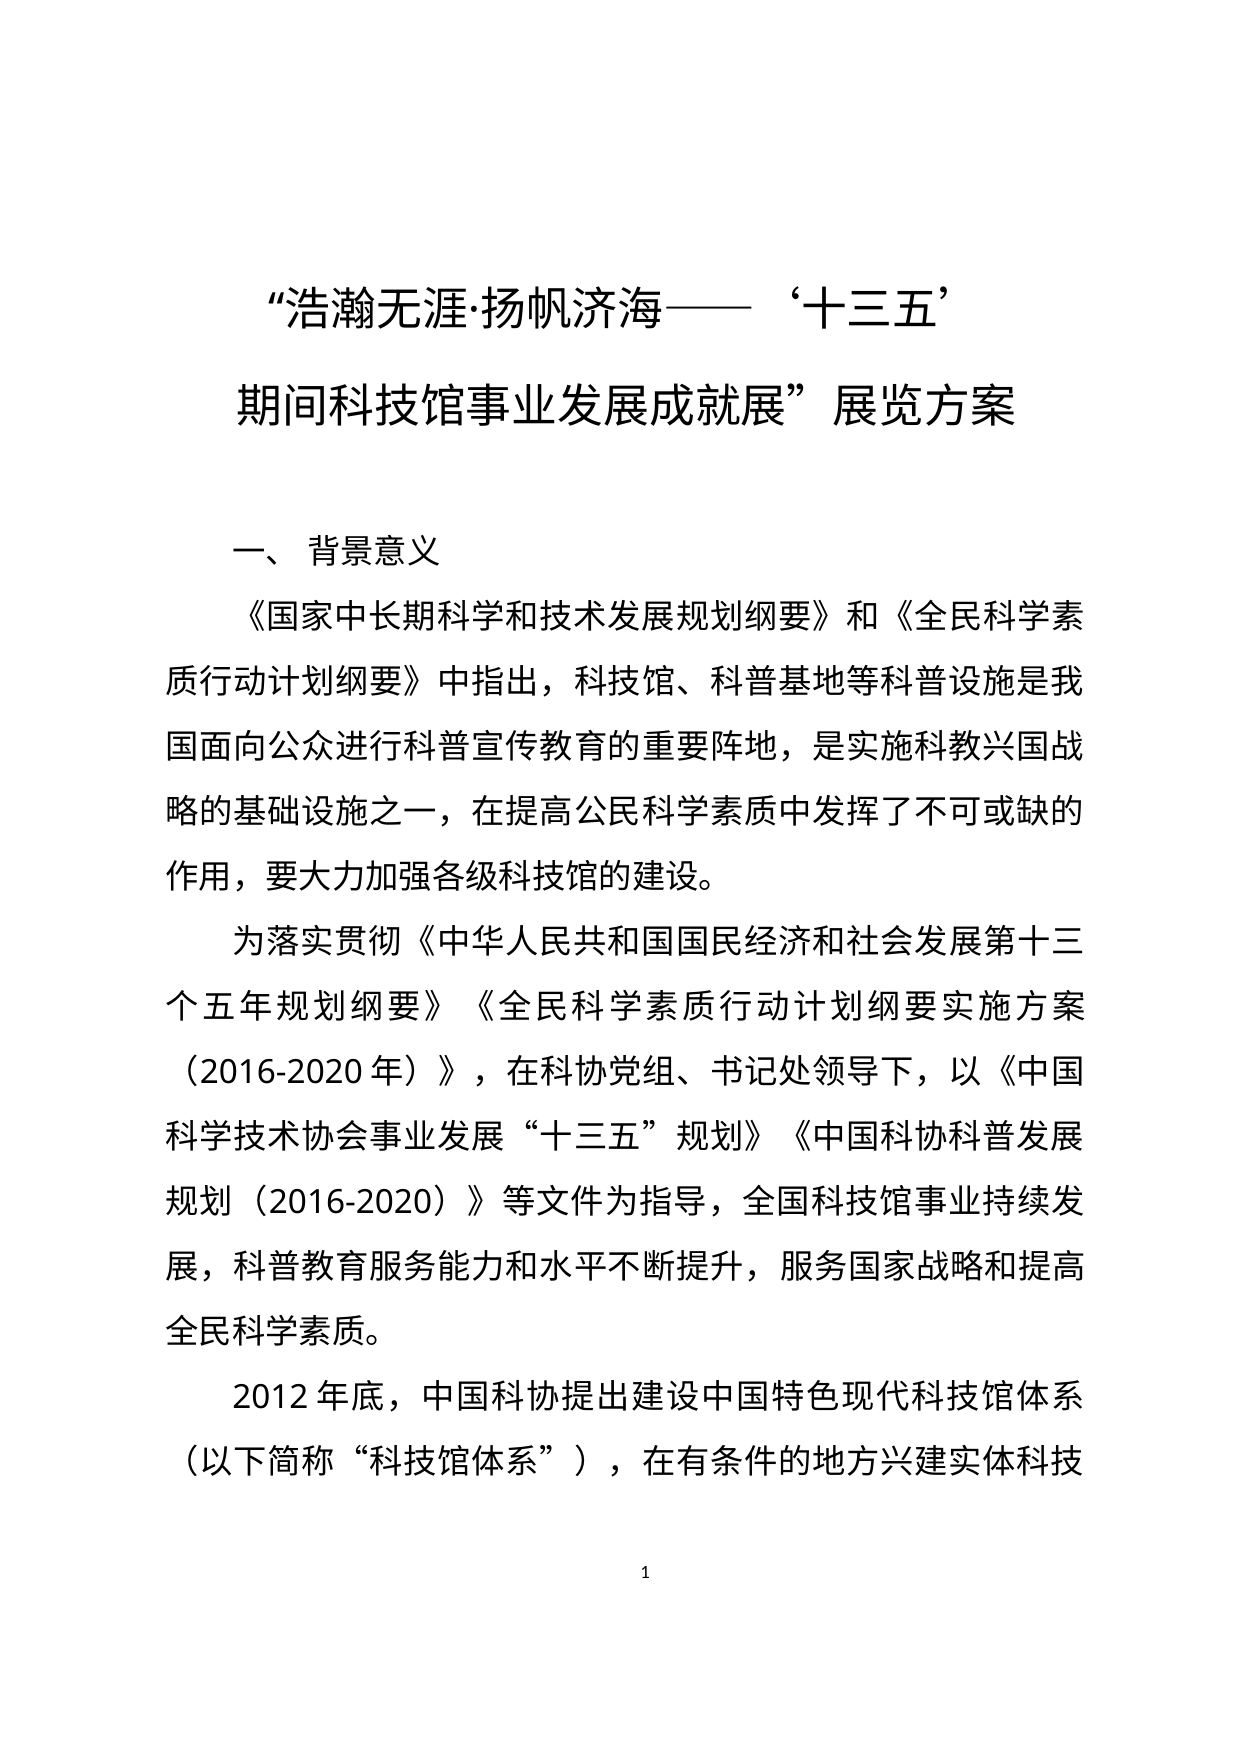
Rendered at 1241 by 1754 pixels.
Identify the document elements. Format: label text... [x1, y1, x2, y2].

text “浩瀚无涯·扬帆济海——‘十三五’ [165, 257, 1087, 354]
list 背景意义 [232, 517, 1087, 582]
text 为落实贯彻《中华人民共和国国民经济和社会发展第十三个五年规划纲要》《全民科学素质行动计划纲要实施方案（2016-2020年）》，在科协党组、书记处领导下，以《中国科学技术协会事业发展“十三五”规划》《中国科协科普发展规划（2016-2020）》等文件为指导，全国科技馆事业持续发展，科普教育服务能力和水平不断提升，服务国家战略和提高全民科学素质。 [165, 907, 1087, 1362]
text 《国家中长期科学和技术发展规划纲要》和《全民科学素质行动计划纲要》中指出，科技馆、科普基地等科普设施是我国面向公众进行科普宣传教育的重要阵地，是实施科教兴国战略的基础设施之一，在提高公民科学素质中发挥了不可或缺的作用，要大力加强各级科技馆的建设。 [165, 582, 1087, 907]
text 期间科技馆事业发展成就展”展览方案 [165, 354, 1087, 452]
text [165, 1362, 1087, 1492]
